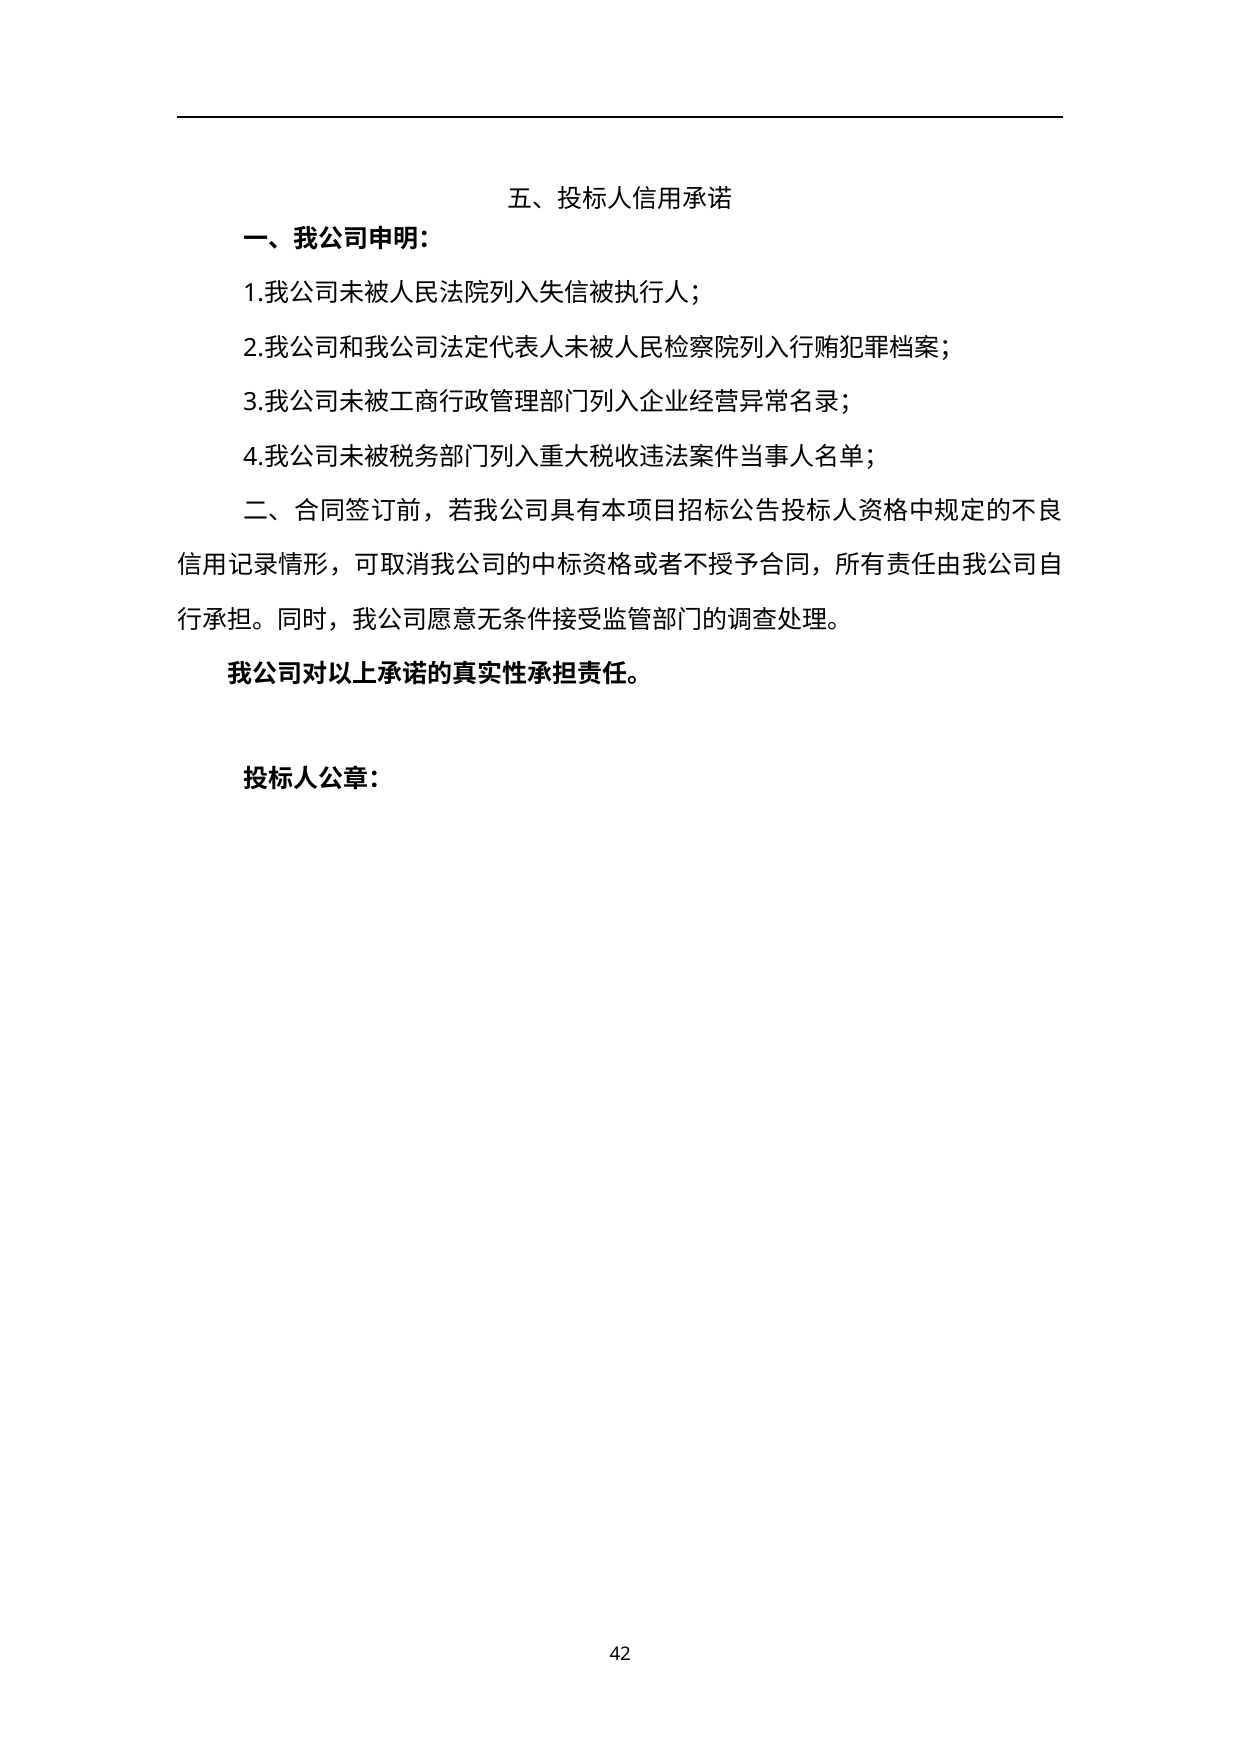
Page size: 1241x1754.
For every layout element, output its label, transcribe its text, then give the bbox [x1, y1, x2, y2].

text 一、我公司申明： [177, 218, 1063, 255]
text 五、投标人信用承诺 [177, 165, 1063, 218]
text 我公司对以上承诺的真实性承担责任。 [177, 653, 1063, 690]
text 2.我公司和我公司法定代表人未被人民检察院列入行贿犯罪档案； [177, 327, 1063, 363]
text 1.我公司未被人民法院列入失信被执行人； [177, 273, 1063, 309]
text 投标人公章： [177, 759, 1063, 795]
text 4.我公司未被税务部门列入重大税收违法案件当事人名单； [177, 436, 1063, 472]
text 3.我公司未被工商行政管理部门列入企业经营异常名录； [177, 382, 1063, 418]
text 二、合同签订前，若我公司具有本项目招标公告投标人资格中规定的不良信用记录情形，可取消我公司的中标资格或者不授予合同，所有责任由我公司自行承担。同时，我公司愿意无条件接受监管部门的调查处理。 [177, 490, 1063, 635]
